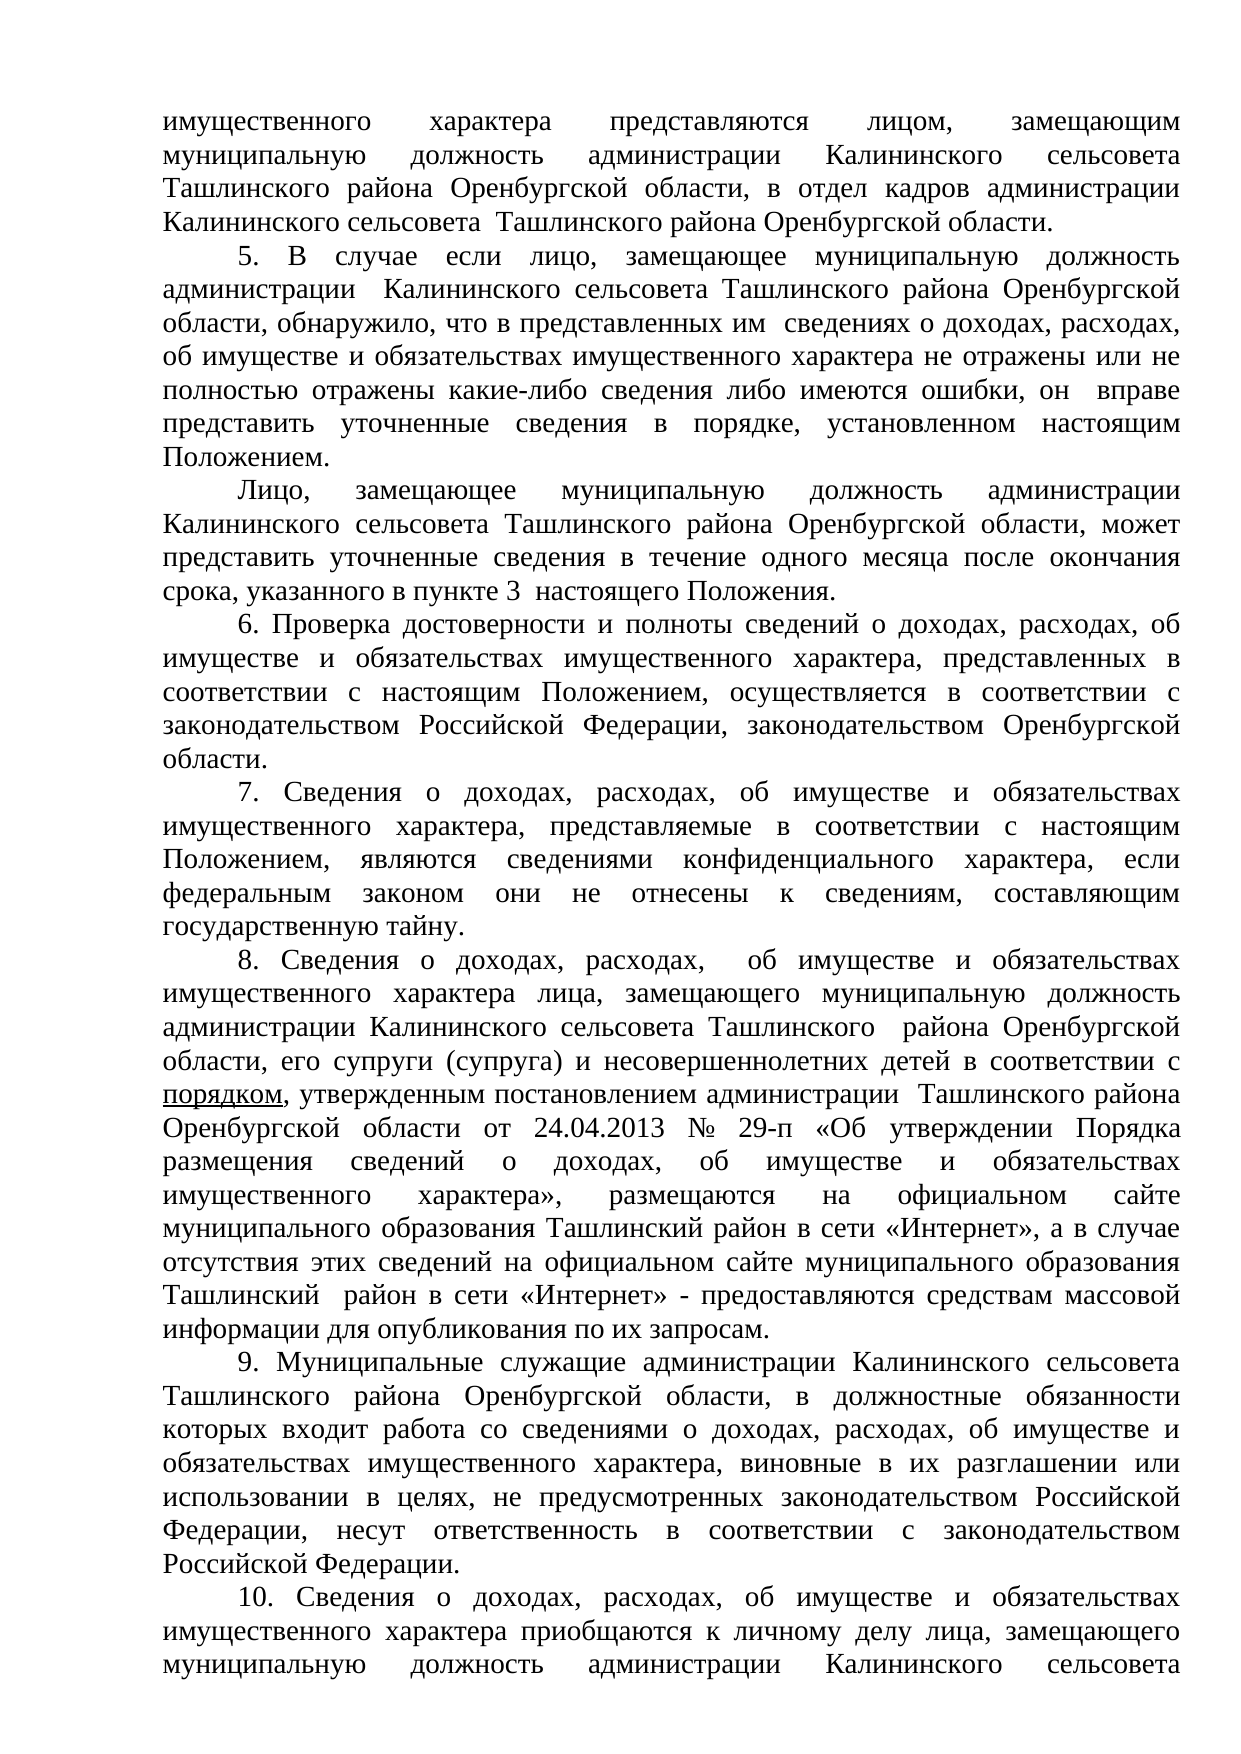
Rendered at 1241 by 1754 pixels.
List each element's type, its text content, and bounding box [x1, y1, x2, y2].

text 6. Проверка достоверности и полноты сведений о доходах, расходах, об имуществе и обязательствах имущественного характера, представленных в соответствии с настоящим Положением, осуществляется в соответствии с законодательством Российской Федерации, законодательством Оренбургской области. [162, 607, 1181, 774]
text Лицо, замещающее муниципальную должность администрации Калининского сельсовета Ташлинского района Оренбургской области, может представить уточненные сведения в течение одного месяца после окончания срока, указанного в пункте 3 настоящего Положения. [162, 472, 1181, 607]
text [162, 1579, 1181, 1680]
text 8. Сведения о доходах, расходах, об имуществе и обязательствах имущественного характера лица, замещающего муниципальную должность администрации Калининского сельсовета Ташлинского района Оренбургской области, его супруги (супруга) и несовершеннолетних детей в соответствии с порядком, утвержденным постановлением администрации Ташлинского района Оренбургской области от 24.04.2013 № 29-п «Об утверждении Порядка размещения сведений о доходах, об имуществе и обязательствах имущественного характера», размещаются на официальном сайте муниципального образования Ташлинский район в сети «Интернет», а в случае отсутствия этих сведений на официальном сайте муниципального образования Ташлинский район в сети «Интернет» - предоставляются средствам массовой информации для опубликования по их запросам. [162, 942, 1181, 1344]
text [162, 103, 1181, 238]
text 5. В случае если лицо, замещающее муниципальную должность администрации Калининского сельсовета Ташлинского района Оренбургской области, обнаружило, что в представленных им сведениях о доходах, расходах, об имуществе и обязательствах имущественного характера не отражены или не полностью отражены какие-либо сведения либо имеются ошибки, он вправе представить уточненные сведения в порядке, установленном настоящим Положением. [162, 238, 1181, 472]
text 7. Сведения о доходах, расходах, об имуществе и обязательствах имущественного характера, представляемые в соответствии с настоящим Положением, являются сведениями конфиденциального характера, если федеральным законом они не отнесены к сведениям, составляющим государственную тайну. [162, 774, 1181, 942]
text 9. Муниципальные служащие администрации Калининского сельсовета Ташлинского района Оренбургской области, в должностные обязанности которых входит работа со сведениями о доходах, расходах, об имуществе и обязательствах имущественного характера, виновные в их разглашении или использовании в целях, не предусмотренных законодательством Российской Федерации, несут ответственность в соответствии с законодательством Российской Федерации. [162, 1344, 1181, 1579]
